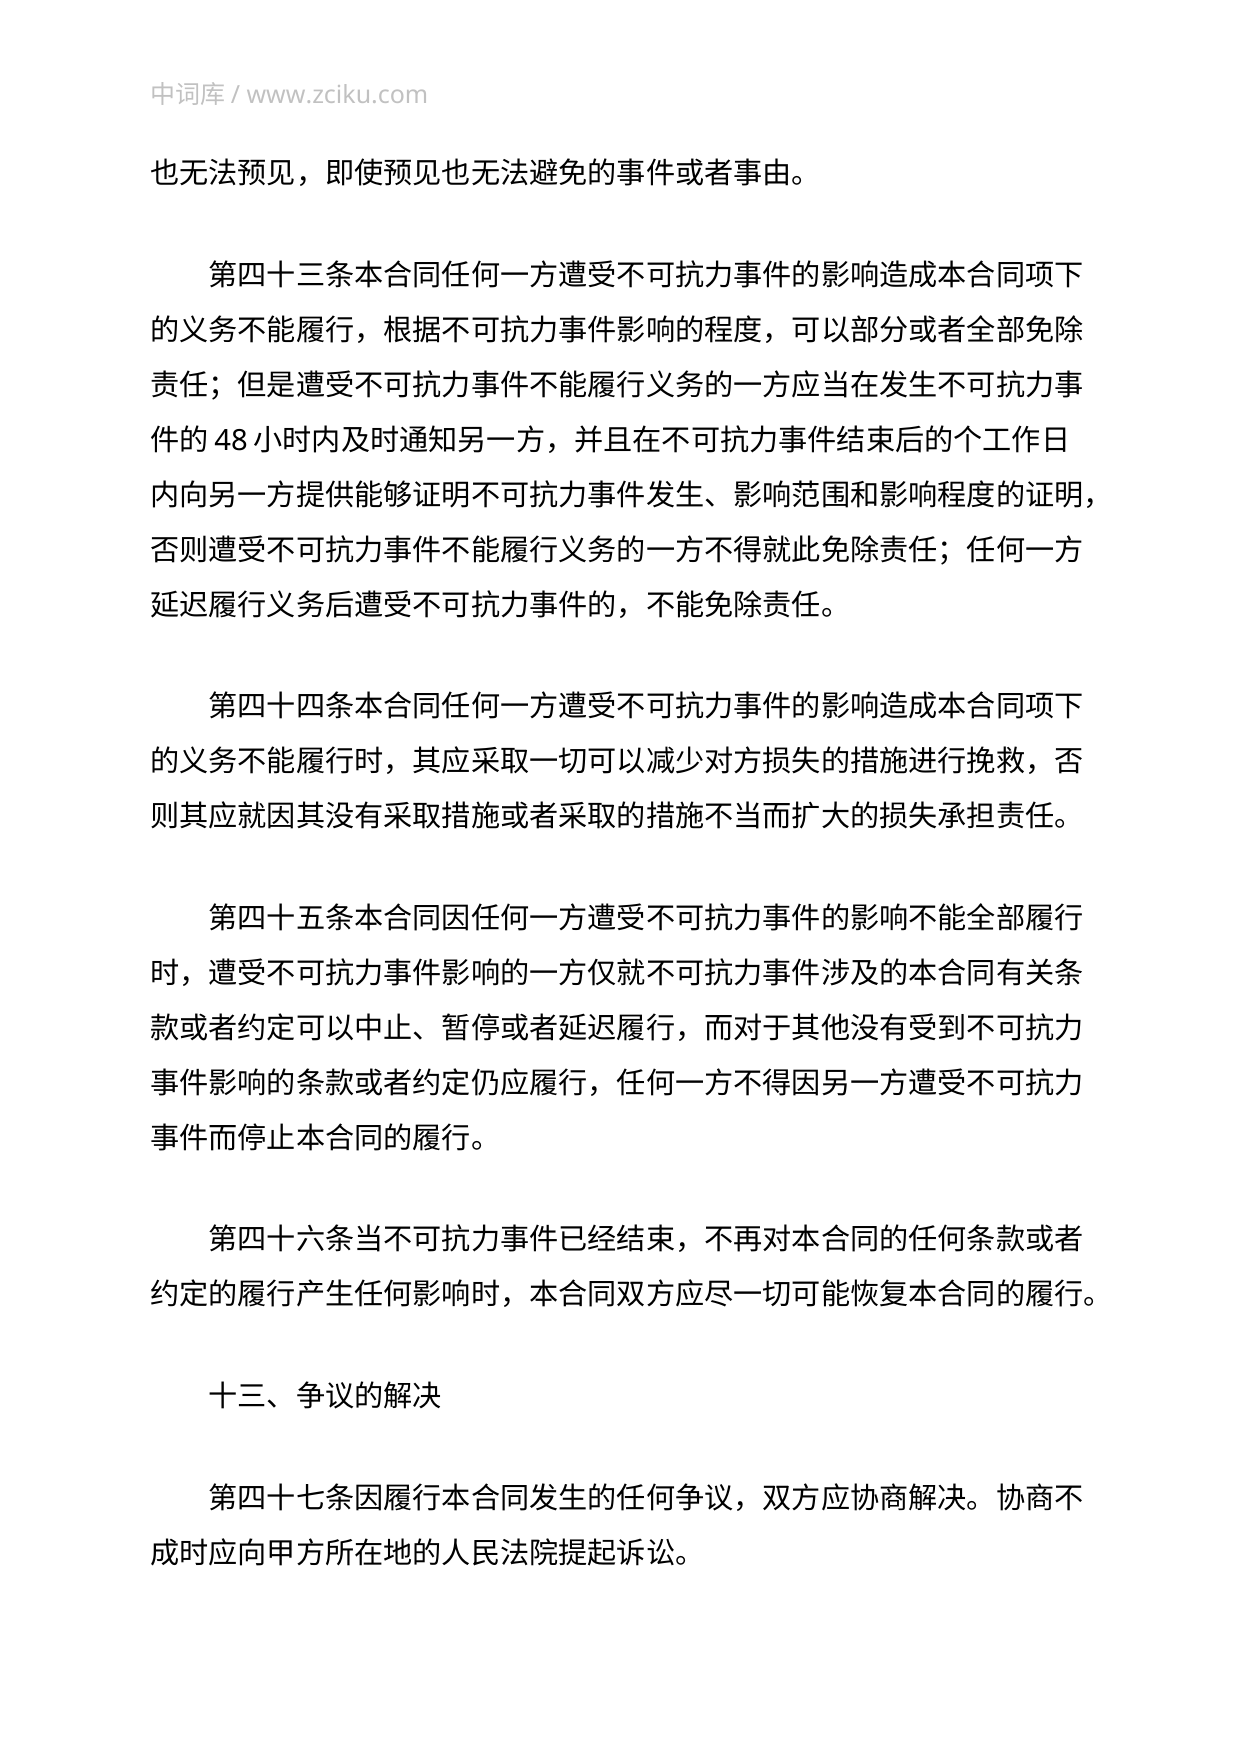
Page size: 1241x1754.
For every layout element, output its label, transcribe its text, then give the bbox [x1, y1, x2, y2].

text 十三、争议的解决 [150, 1373, 1090, 1415]
text 第四十七条因履行本合同发生的任何争议，双方应协商解决。协商不成时应向甲方所在地的人民法院提起诉讼。 [150, 1474, 1090, 1572]
text 第四十六条当不可抗力事件已经结束，不再对本合同的任何条款或者约定的履行产生任何影响时，本合同双方应尽一切可能恢复本合同的履行。 [150, 1216, 1090, 1313]
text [150, 150, 1090, 192]
text 第四十三条本合同任何一方遭受不可抗力事件的影响造成本合同项下的义务不能履行，根据不可抗力事件影响的程度，可以部分或者全部免除责任；但是遭受不可抗力事件不能履行义务的一方应当在发生不可抗力事件的48小时内及时通知另一方，并且在不可抗力事件结束后的个工作日内向另一方提供能够证明不可抗力事件发生、影响范围和影响程度的证明，否则遭受不可抗力事件不能履行义务的一方不得就此免除责任；任何一方延迟履行义务后遭受不可抗力事件的，不能免除责任。 [150, 252, 1090, 623]
text 第四十四条本合同任何一方遭受不可抗力事件的影响造成本合同项下的义务不能履行时，其应采取一切可以减少对方损失的措施进行挽救，否则其应就因其没有采取措施或者采取的措施不当而扩大的损失承担责任。 [150, 683, 1090, 835]
text 第四十五条本合同因任何一方遭受不可抗力事件的影响不能全部履行时，遭受不可抗力事件影响的一方仅就不可抗力事件涉及的本合同有关条款或者约定可以中止、暂停或者延迟履行，而对于其他没有受到不可抗力事件影响的条款或者约定仍应履行，任何一方不得因另一方遭受不可抗力事件而停止本合同的履行。 [150, 894, 1090, 1156]
